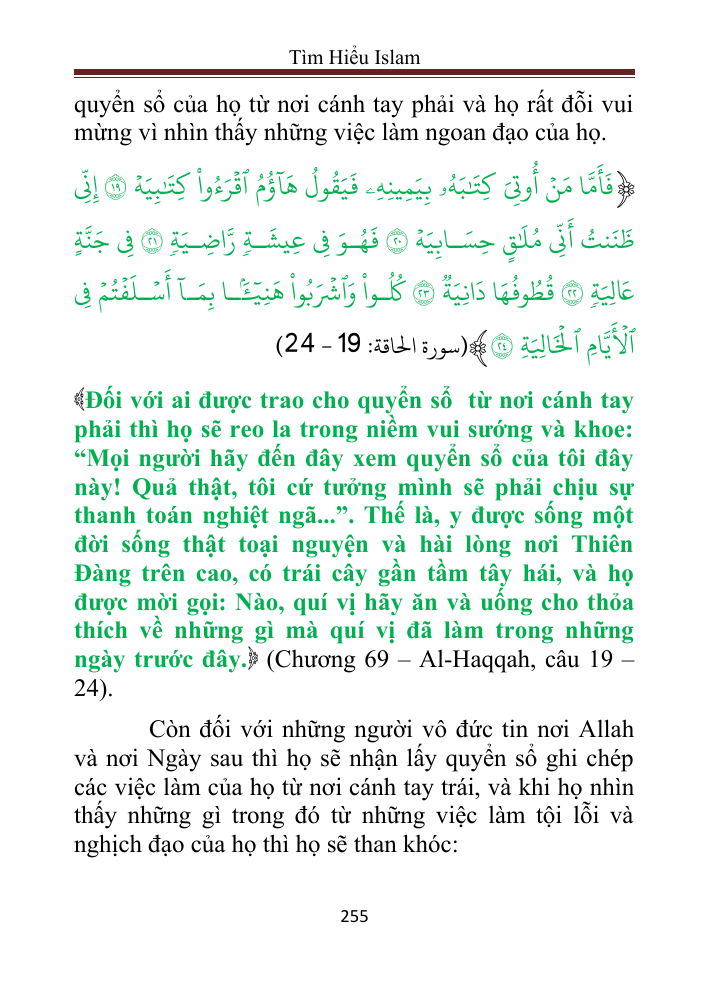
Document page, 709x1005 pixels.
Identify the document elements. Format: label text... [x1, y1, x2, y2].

text Còn đối với những người vô đức tin nơi Allah và nơi Ngày sau thì họ sẽ nhận lấy quyển sổ ghi chép các việc làm của họ từ nơi cánh tay trái, và khi họ nhìn thấy những gì trong đó từ những việc làm tội lỗi và nghịch đạo của họ thì họ sẽ than khóc: [74, 714, 635, 858]
text Đối với ai được trao cho quyển sổ từ nơi cánh tay phải thì họ sẽ reo la trong niềm vui sướng và khoe: “Mọi người hãy đến đây xem quyển sổ của tôi đây này! Quả thật, tôi cứ tưởng mình sẽ phải chịu sự thanh toán nghiệt ngã...”. Thế là, y được sống một đời sống thật toại nguyện và hài lòng nơi Thiên Đàng trên cao, có trái cây gần tầm tây hái, và họ được mời gọi: Nào, quí vị hãy ăn và uống cho thỏa thích về những gì mà quí vị đã làm trong những ngày trước đây. (Chương 69 – Al-Haqqah, câu 19 – 24). [74, 385, 635, 702]
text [74, 89, 635, 146]
text ﮋفَأَمَّا مَنۡ أُوتِيَ كِتَٰبَهُۥ بِيَمِينِهِۦ فَيَقُولُ هَآؤُمُ ٱقۡرَءُواْ كِتَٰبِيَهۡ ١٩ إِنِّي ظَنَنتُ أَنِّي مُلَٰقٍ حِسَابِيَهۡ ٢٠ فَهُوَ فِي عِيشَةٖ رَّاضِيَةٖ ٢١ فِي جَنَّةٍ عَالِيَةٖ ٢٢ قُطُوفُهَا دَانِيَةٞ ٢٣ كُلُواْ وَٱشۡرَبُواْ هَنِيٓ‍َٔۢا بِمَآ أَسۡلَفۡتُمۡ فِي ٱلۡأَيَّامِ ٱلۡخَالِيَةِ ٢٤ ﮊ (سورة الحاقة: 19 - 24) [74, 159, 635, 373]
